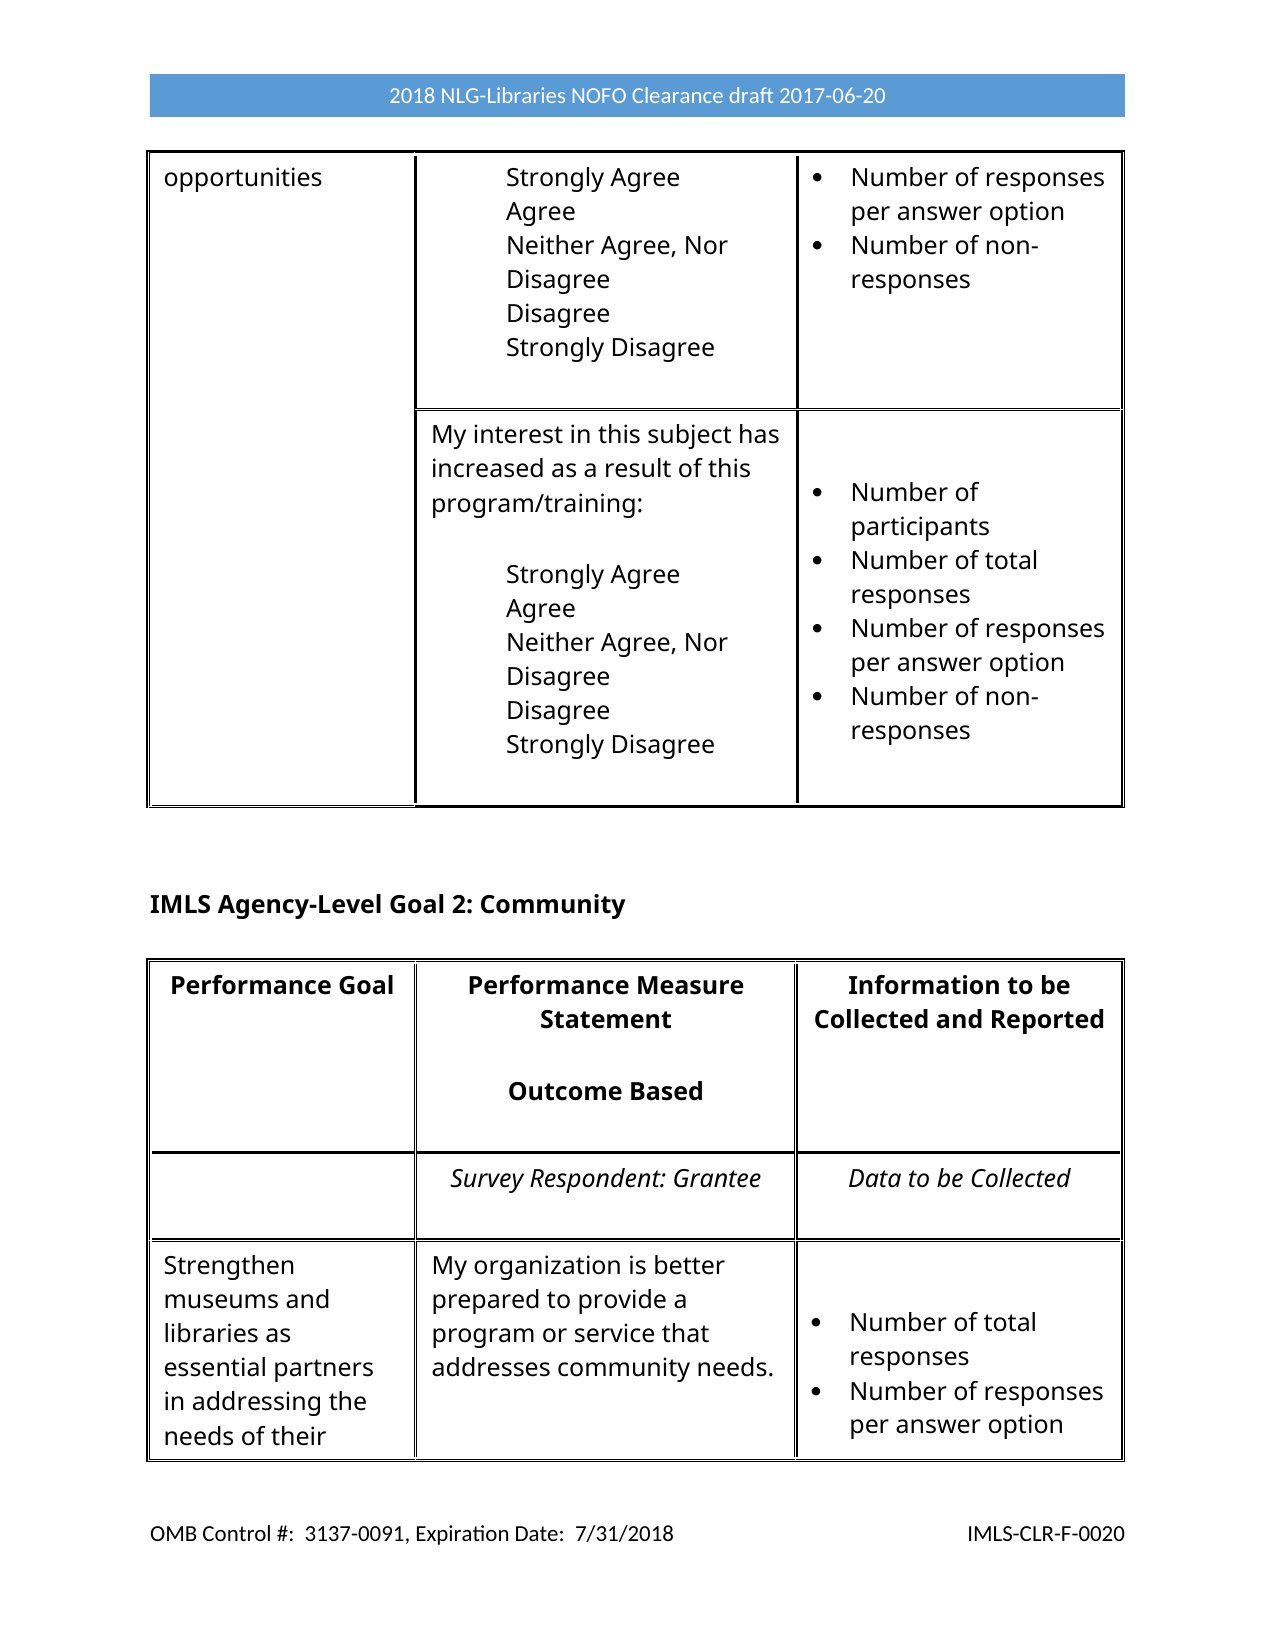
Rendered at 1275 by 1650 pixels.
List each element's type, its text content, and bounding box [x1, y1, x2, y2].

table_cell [150, 1238, 416, 1458]
table_header Performance Measure Statement Outcome Based [416, 960, 796, 1151]
table_cell My interest in this subject has increased as a result of this program/training: Strongly Agree Agree Neither Agree, Nor Disagree Disagree Strongly Disagree [415, 411, 797, 805]
table_cell Survey Respondent: Grantee [417, 1154, 794, 1238]
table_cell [796, 1238, 1122, 1458]
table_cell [150, 152, 415, 805]
table_header Information to be Collected and Reported [796, 962, 1121, 1151]
table_cell [150, 1151, 414, 1238]
table_cell Data to be Collected [798, 1151, 1121, 1238]
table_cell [415, 153, 797, 408]
table_cell Number of participants Number of total responses Number of responses per answer option Number of non-responses [797, 408, 1123, 805]
table_header Performance Goal [150, 962, 416, 1151]
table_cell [416, 1238, 796, 1458]
text IMLS Agency-Level Goal 2: Community [150, 883, 1125, 921]
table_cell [797, 153, 1121, 408]
